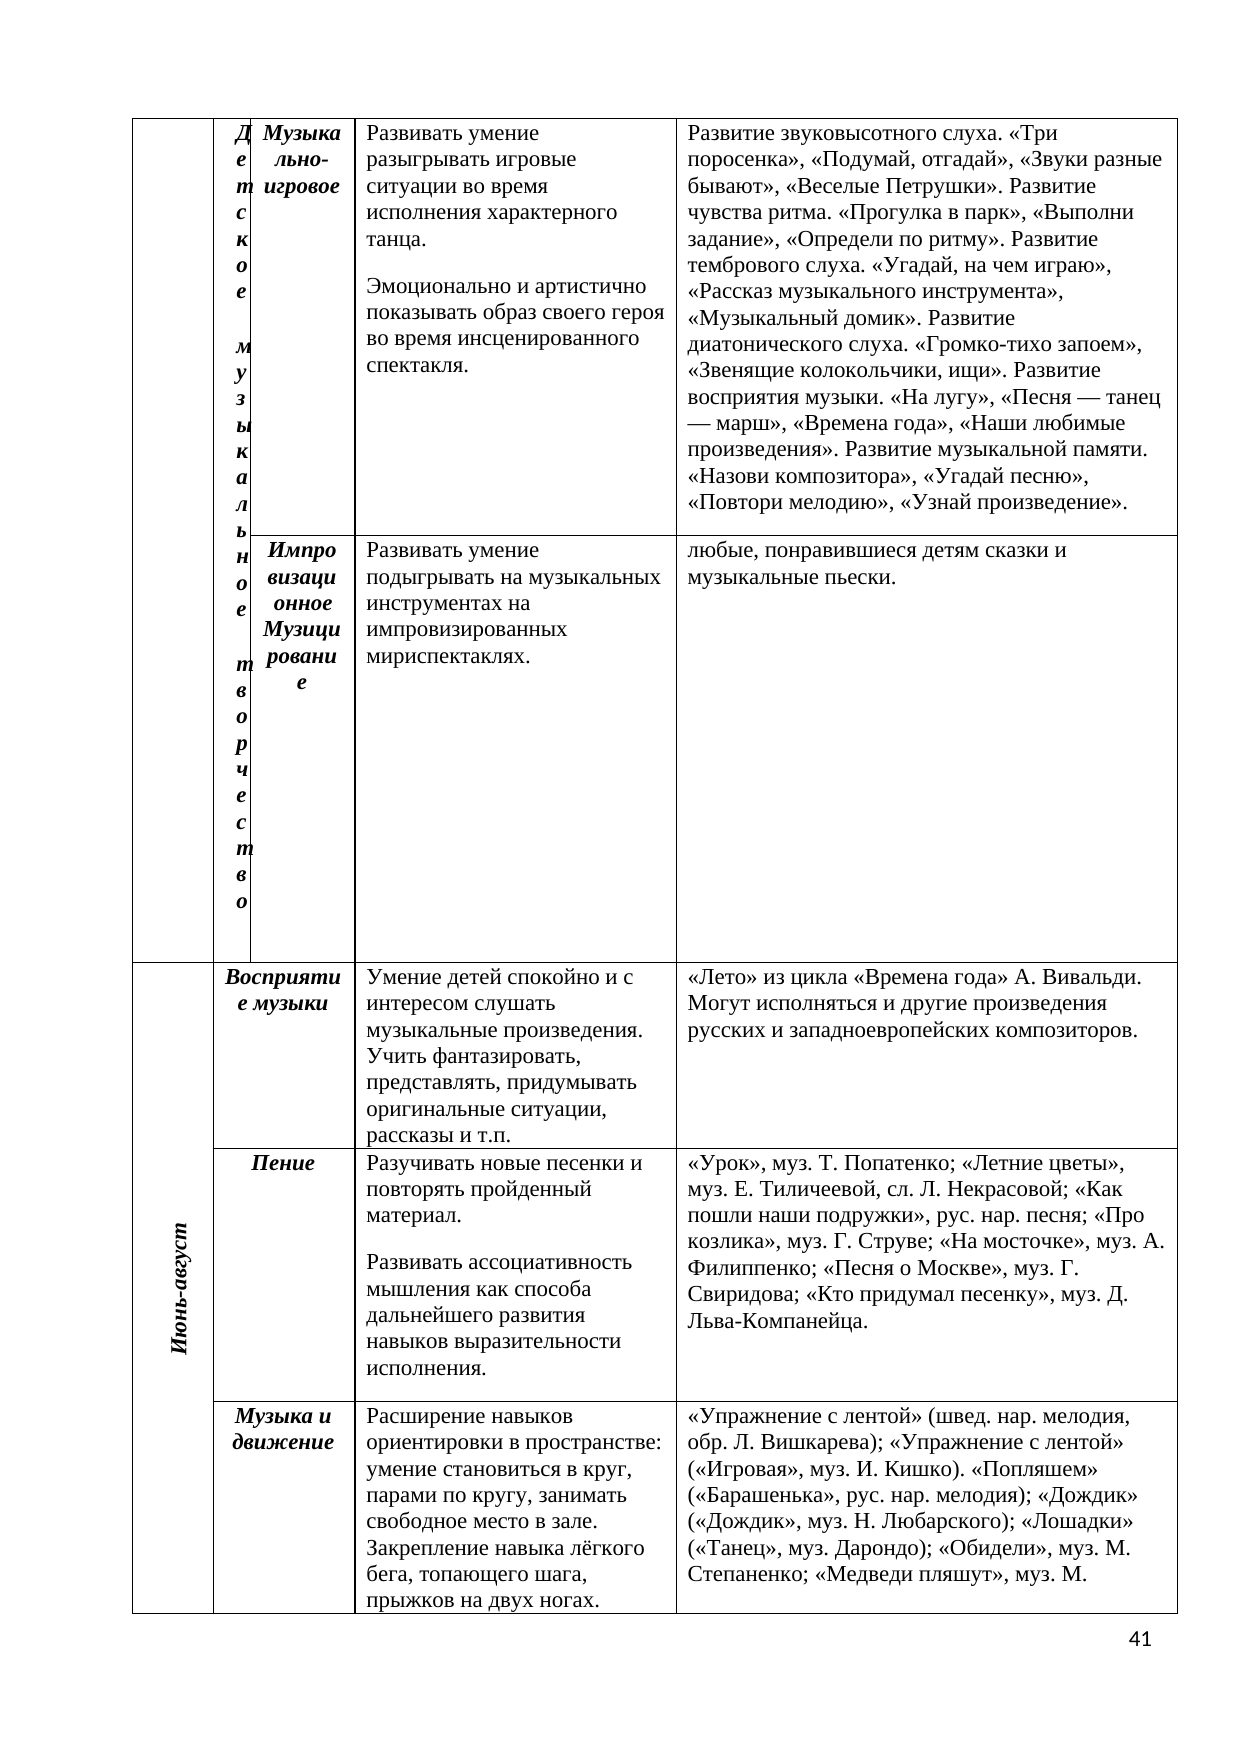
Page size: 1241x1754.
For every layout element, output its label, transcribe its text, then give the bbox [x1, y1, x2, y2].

table_cell Разучивать новые песенки и повторять пройденный материал. Развивать ассоциативность мышления как способа дальнейшего развития навыков выразительности исполнения. [356, 1149, 676, 1401]
table_cell Развивать умение подыгрывать на музыкальных инструментах на импровизированных мириспектаклях. [356, 536, 676, 962]
table_cell Июнь-август [133, 963, 213, 1613]
table_cell Развитие звуковысотного слуха. «Три поросенка», «Подумай, отгадай», «Звуки разные бывают», «Веселые Петрушки». Развитие чувства ритма. «Прогулка в парк», «Выполни задание», «Определи по ритму». Развитие тембрового слуха. «Угадай, на чем играю», «Рассказ музыкального инструмента», «Музыкальный домик». Развитие диатонического слуха. «Громко-тихо запоем», «Звенящие колокольчики, ищи». Развитие восприятия музыки. «На лугу», «Песня — танец — марш», «Времена года», «Наши любимые произведения». Развитие музыкальной памяти. «Назови композитора», «Угадай песню», «Повтори мелодию», «Узнай произведение». [677, 119, 1177, 535]
table_cell «Урок», муз. Т. Попатенко; «Летние цветы», муз. Е. Тиличеевой, сл. Л. Некрасовой; «Как пошли наши подружки», рус. нар. песня; «Про козлика», муз. Г. Струве; «На мосточке», муз. А. Филиппенко; «Песня о Москве», муз. Г. Свиридова; «Кто придумал песенку», муз. Д. Льва-Компанейца. [677, 1149, 1177, 1401]
table_cell Умение детей спокойно и с интересом слушать музыкальные произведения. Учить фантазировать, представлять, придумывать оригинальные ситуации, рассказы и т.п. [356, 963, 676, 1147]
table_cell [356, 1402, 676, 1613]
table_cell «Лето» из цикла «Времена года» А. Вивальди. Могут исполняться и другие произведения русских и западноевропейских композиторов. [677, 963, 1177, 1147]
table_cell Развивать умение разыгрывать игровые ситуации во время исполнения характерного танца. Эмоционально и артистично показывать образ своего героя во время инсценированного спектакля. [356, 119, 676, 535]
table_cell Пение [214, 1149, 354, 1401]
table_cell Музыка и движение [214, 1402, 354, 1613]
table_cell Импровизационное Музицирование [251, 536, 354, 962]
table_cell Музыкально-игровое [251, 119, 354, 535]
table_cell любые, понравившиеся детям сказки и музыкальные пьески. [677, 536, 1177, 962]
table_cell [677, 1402, 1177, 1613]
table_cell Восприятие музыки [214, 963, 354, 1147]
